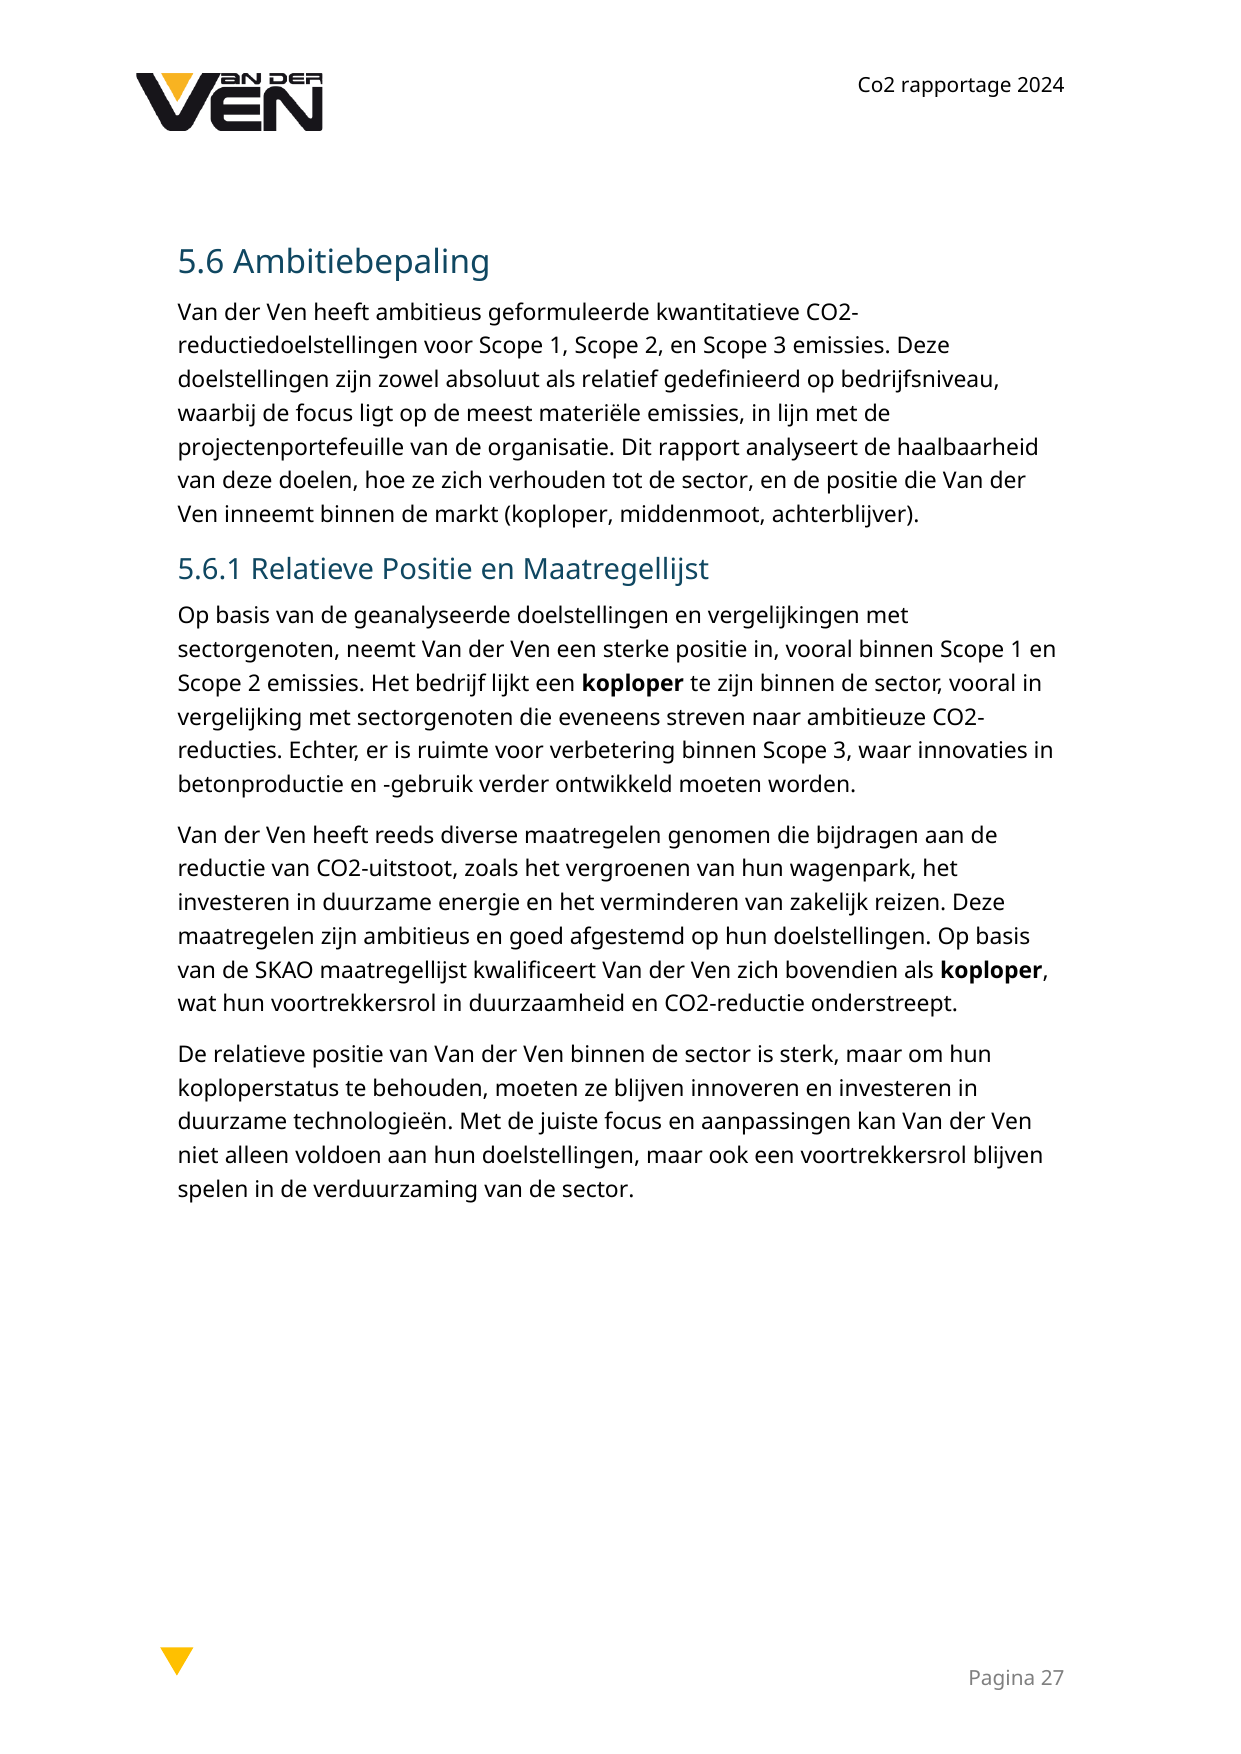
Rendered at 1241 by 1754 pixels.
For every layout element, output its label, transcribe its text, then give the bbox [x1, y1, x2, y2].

text Van der Ven heeft ambitieus geformuleerde kwantitatieve CO2-reductiedoelstellingen voor Scope 1, Scope 2, en Scope 3 emissies. Deze doelstellingen zijn zowel absoluut als relatief gedefinieerd op bedrijfsniveau, waarbij de focus ligt op de meest materiële emissies, in lijn met de projectenportefeuille van de organisatie. Dit rapport analyseert de haalbaarheid van deze doelen, hoe ze zich verhouden tot de sector, en de positie die Van der Ven inneemt binnen de markt (koploper, middenmoot, achterblijver). [177, 295, 1063, 529]
text Van der Ven heeft reeds diverse maatregelen genomen die bijdragen aan de reductie van CO2-uitstoot, zoals het vergroenen van hun wagenpark, het investeren in duurzame energie en het verminderen van zakelijk reizen. Deze maatregelen zijn ambitieus en goed afgestemd op hun doelstellingen. Op basis van de SKAO maatregellijst kwalificeert Van der Ven zich bovendien als koploper, wat hun voortrekkersrol in duurzaamheid en CO2-reductie onderstreept. [177, 819, 1063, 1019]
text Op basis van de geanalyseerde doelstellingen en vergelijkingen met sectorgenoten, neemt Van der Ven een sterke positie in, vooral binnen Scope 1 en Scope 2 emissies. Het bedrijf lijkt een koploper te zijn binnen de sector, vooral in vergelijking met sectorgenoten die eveneens streven naar ambitieuze CO2-reducties. Echter, er is ruimte voor verbetering binnen Scope 3, waar innovaties in betonproductie en -gebruik verder ontwikkeld moeten worden. [177, 599, 1063, 799]
text De relatieve positie van Van der Ven binnen de sector is sterk, maar om hun koploperstatus te behouden, moeten ze blijven innoveren en investeren in duurzame technologieën. Met de juiste focus en aanpassingen kan Van der Ven niet alleen voldoen aan hun doelstellingen, maar ook een voortrekkersrol blijven spelen in de verduurzaming van de sector. [177, 1038, 1063, 1204]
subtitle 5.6.1 Relatieve Positie en Maatregellijst [177, 548, 1063, 588]
subtitle 5.6 Ambitiebepaling [177, 238, 1063, 283]
picture [134, 73, 323, 130]
